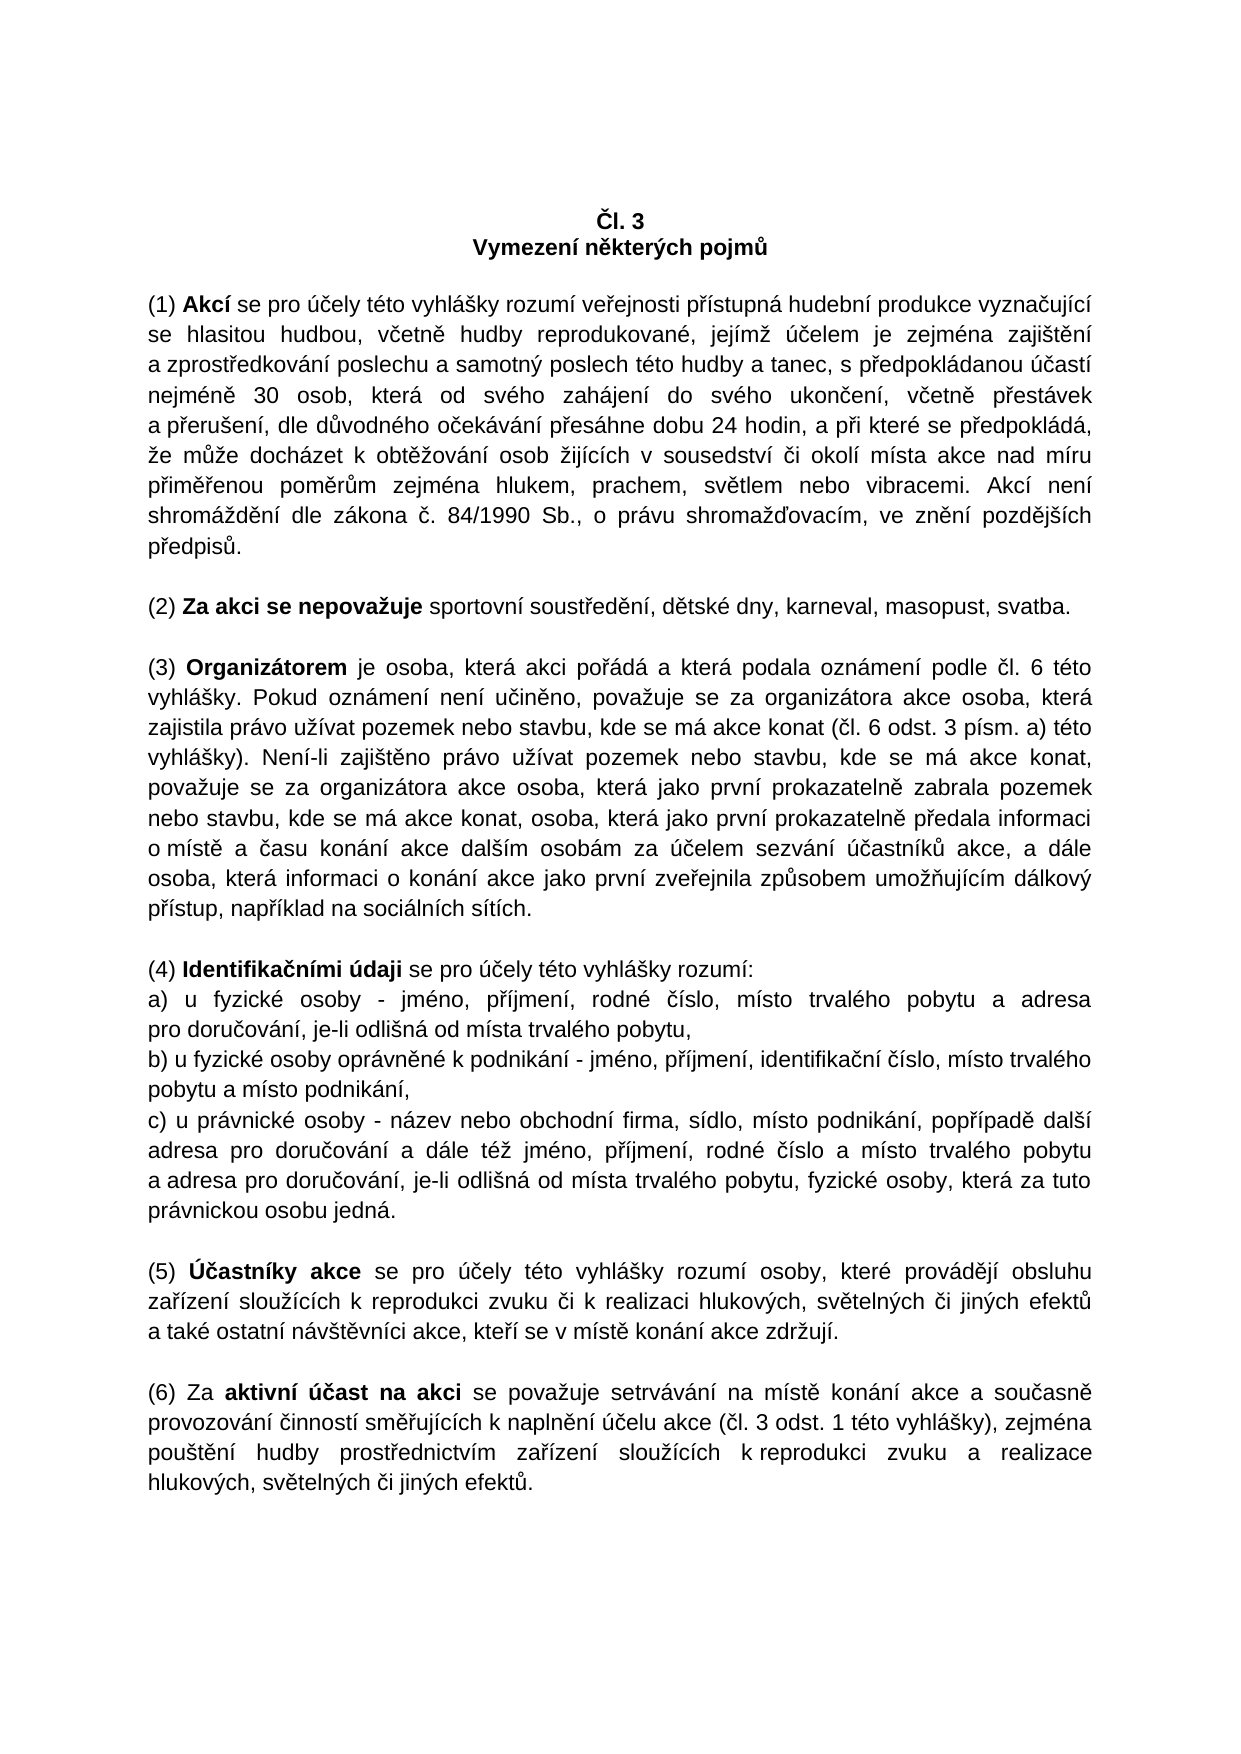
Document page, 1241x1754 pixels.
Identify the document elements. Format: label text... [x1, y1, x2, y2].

text b) u fyzické osoby oprávněné k podnikání - jméno, příjmení, identifikační číslo, místo trvalého pobytu a místo podnikání, [148, 1046, 1093, 1103]
text (4) Identifikačními údaji se pro účely této vyhlášky rozumí: [148, 956, 1093, 982]
text Čl. 3 [148, 208, 1093, 234]
text (1) Akcí se pro účely této vyhlášky rozumí veřejnosti přístupná hudební produkce vyznačující se hlasitou hudbou, včetně hudby reprodukované, jejímž účelem je zejména zajištění a zprostředkování poslechu a samotný poslech této hudby a tanec, s předpokládanou účastí nejméně 30 osob, která od svého zahájení do svého ukončení, včetně přestávek a přerušení, dle důvodného očekávání přesáhne dobu 24 hodin, a při které se předpokládá, že může docházet k obtěžování osob žijících v sousedství či okolí místa akce nad míru přiměřenou poměrům zejména hlukem, prachem, světlem nebo vibracemi. Akcí není shromáždění dle zákona č. 84/1990 Sb., o právu shromažďovacím, ve znění pozdějších předpisů. [148, 291, 1093, 559]
text c) u právnické osoby - název nebo obchodní firma, sídlo, místo podnikání, popřípadě další adresa pro doručování a dále též jméno, příjmení, rodné číslo a místo trvalého pobytu a adresa pro doručování, je-li odlišná od místa trvalého pobytu, fyzické osoby, která za tuto právnickou osobu jedná. [148, 1107, 1093, 1223]
text (5) Účastníky akce se pro účely této vyhlášky rozumí osoby, které provádějí obsluhu zařízení sloužících k reprodukci zvuku či k realizaci hlukových, světelných či jiných efektů a také ostatní návštěvníci akce, kteří se v místě konání akce zdržují. [148, 1258, 1093, 1344]
text (6) Za aktivní účast na akci se považuje setrvávání na místě konání akce a současně provozování činností směřujících k naplnění účelu akce (čl. 3 odst. 1 této vyhlášky), zejména pouštění hudby prostřednictvím zařízení sloužících k reprodukci zvuku a realizace hlukových, světelných či jiných efektů. [148, 1378, 1093, 1495]
text Vymezení některých pojmů [148, 234, 1093, 261]
text (3) Organizátorem je osoba, která akci pořádá a která podala oznámení podle čl. 6 této vyhlášky. Pokud oznámení není učiněno, považuje se za organizátora akce osoba, která zajistila právo užívat pozemek nebo stavbu, kde se má akce konat (čl. 6 odst. 3 písm. a) této vyhlášky). Není-li zajištěno právo užívat pozemek nebo stavbu, kde se má akce konat, považuje se za organizátora akce osoba, která jako první prokazatelně zabrala pozemek nebo stavbu, kde se má akce konat, osoba, která jako první prokazatelně předala informaci o místě a času konání akce dalším osobám za účelem sezvání účastníků akce, a dále osoba, která informaci o konání akce jako první zveřejnila způsobem umožňujícím dálkový přístup, například na sociálních sítích. [148, 653, 1093, 921]
text a) u fyzické osoby - jméno, příjmení, rodné číslo, místo trvalého pobytu a adresa pro doručování, je-li odlišná od místa trvalého pobytu, [148, 986, 1093, 1042]
text (2) Za akci se nepovažuje sportovní soustředění, dětské dny, karneval, masopust, svatba. [148, 593, 1093, 619]
